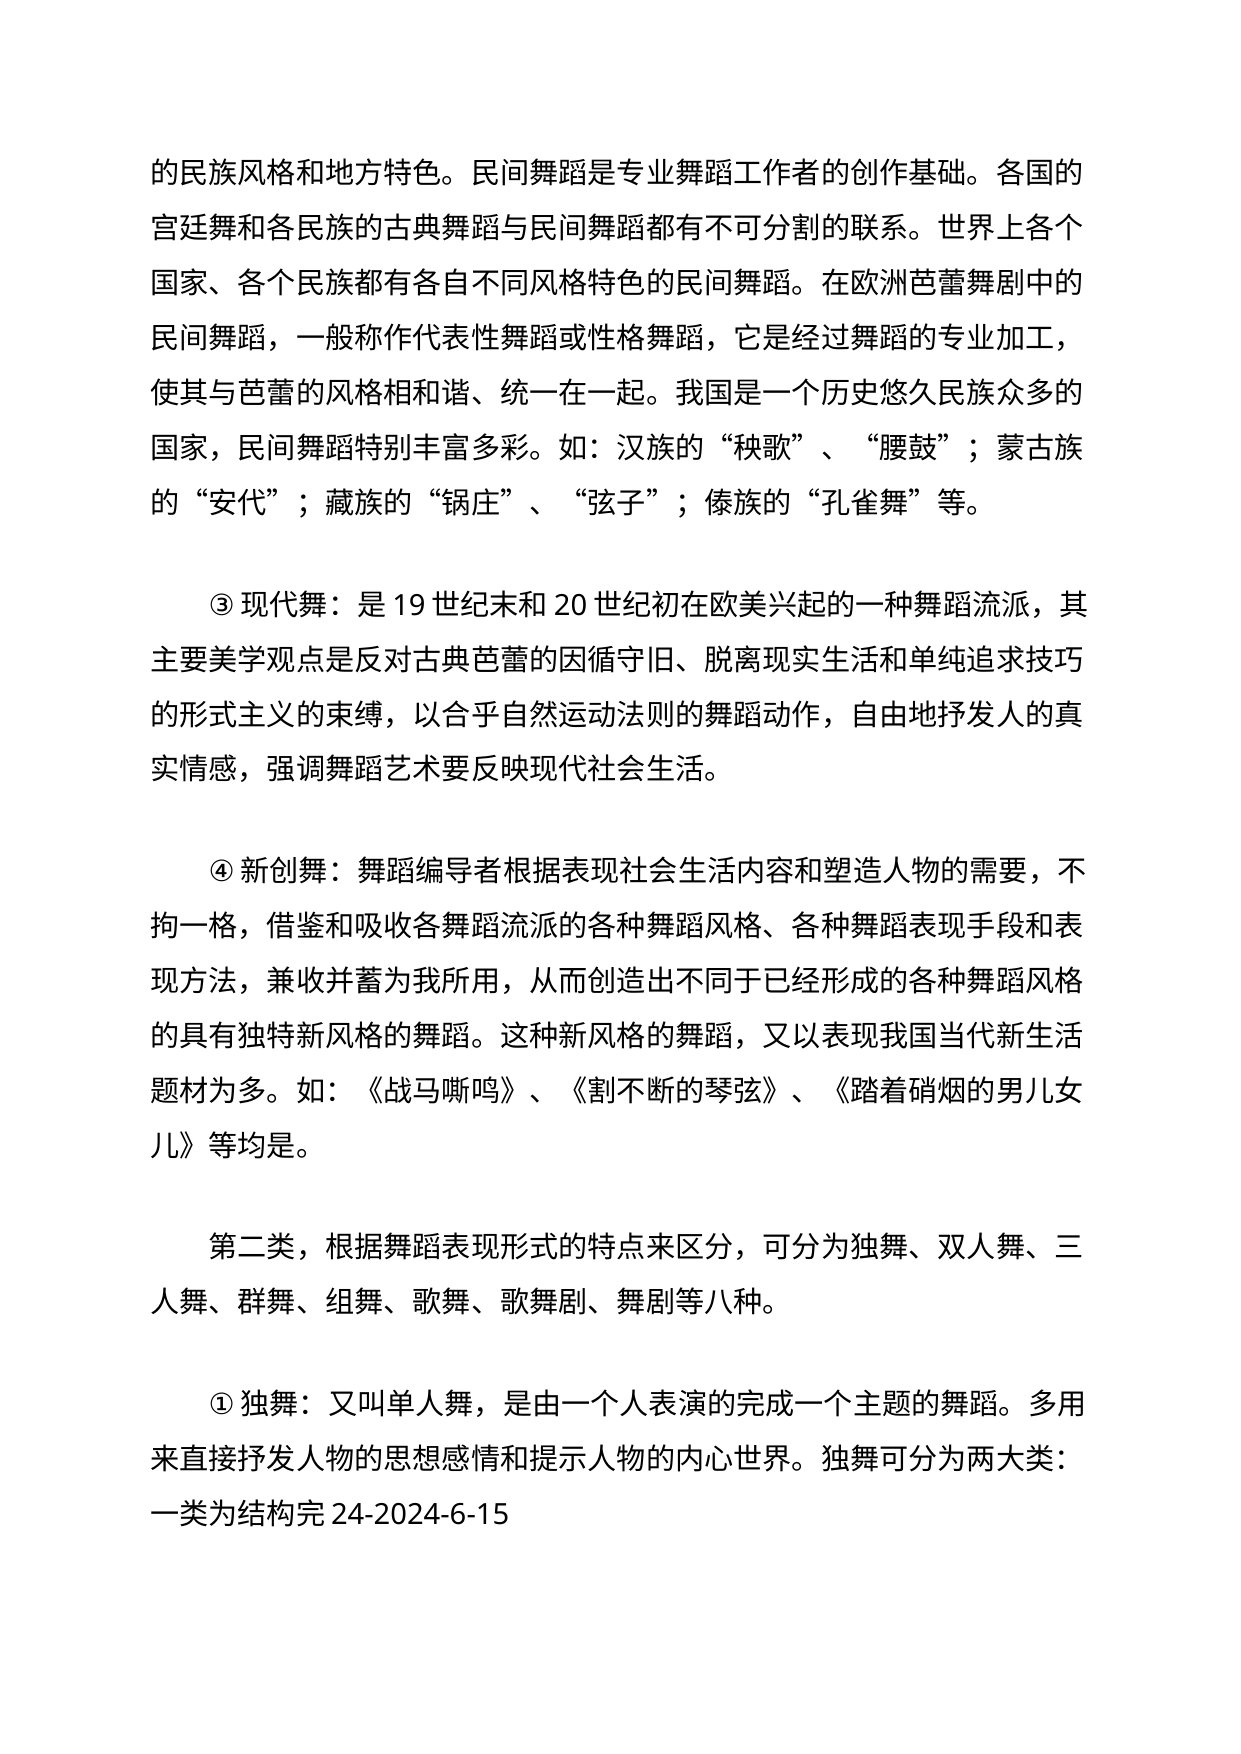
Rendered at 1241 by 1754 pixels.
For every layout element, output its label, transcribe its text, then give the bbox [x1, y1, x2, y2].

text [150, 150, 1090, 522]
text ④新创舞：舞蹈编导者根据表现社会生活内容和塑造人物的需要，不拘一格，借鉴和吸收各舞蹈流派的各种舞蹈风格、各种舞蹈表现手段和表现方法，兼收并蓄为我所用，从而创造出不同于已经形成的各种舞蹈风格的具有独特新风格的舞蹈。这种新风格的舞蹈，又以表现我国当代新生活题材为多。如：《战马嘶鸣》、《割不断的琴弦》、《踏着硝烟的男儿女儿》等均是。 [150, 848, 1090, 1164]
text ①独舞：又叫单人舞，是由一个人表演的完成一个主题的舞蹈。多用来直接抒发人物的思想感情和提示人物的内心世界。独舞可分为两大类：一类为结构完24-2024-6-15 [150, 1381, 1090, 1533]
text ③现代舞：是19世纪末和20世纪初在欧美兴起的一种舞蹈流派，其主要美学观点是反对古典芭蕾的因循守旧、脱离现实生活和单纯追求技巧的形式主义的束缚，以合乎自然运动法则的舞蹈动作，自由地抒发人的真实情感，强调舞蹈艺术要反映现代社会生活。 [150, 581, 1090, 788]
text 第二类，根据舞蹈表现形式的特点来区分，可分为独舞、双人舞、三人舞、群舞、组舞、歌舞、歌舞剧、舞剧等八种。 [150, 1224, 1090, 1321]
